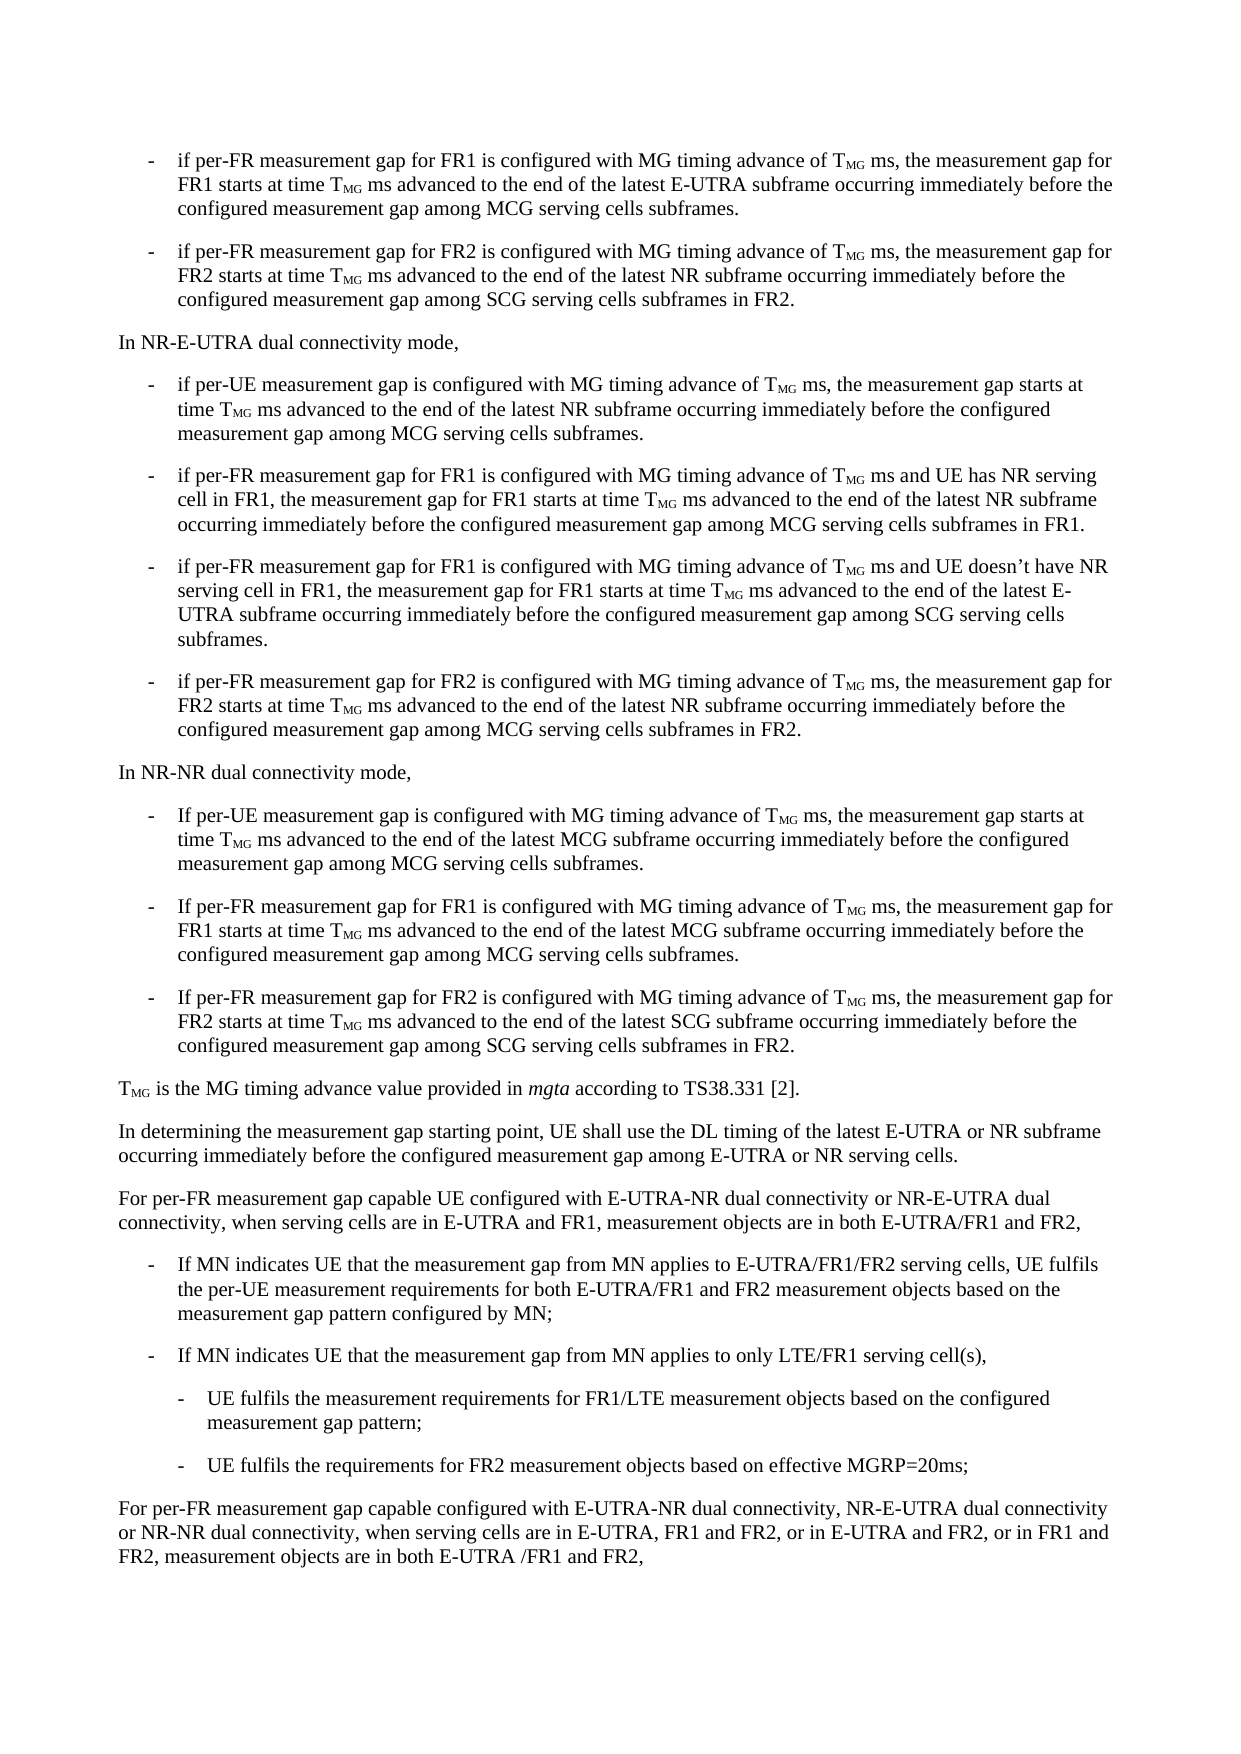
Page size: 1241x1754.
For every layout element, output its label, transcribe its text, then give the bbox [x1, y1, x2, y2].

text TMG is the MG timing advance value provided in mgta according to TS38.331 [2]. [118, 1076, 1122, 1100]
text In NR-NR dual connectivity mode, [118, 760, 1122, 784]
text - if per-FR measurement gap for FR2 is configured with MG timing advance of TMG ms, the measurement gap for FR2 starts at time TMG ms advanced to the end of the latest NR subframe occurring immediately before the configured measurement gap among MCG serving cells subframes in FR2. [148, 669, 1122, 741]
text - if per-FR measurement gap for FR1 is configured with MG timing advance of TMG ms, the measurement gap for FR1 starts at time TMG ms advanced to the end of the latest E-UTRA subframe occurring immediately before the configured measurement gap among MCG serving cells subframes. [148, 148, 1122, 220]
text - If per-UE measurement gap is configured with MG timing advance of TMG ms, the measurement gap starts at time TMG ms advanced to the end of the latest MCG subframe occurring immediately before the configured measurement gap among MCG serving cells subframes. [148, 803, 1122, 875]
text - If per-FR measurement gap for FR1 is configured with MG timing advance of TMG ms, the measurement gap for FR1 starts at time TMG ms advanced to the end of the latest MCG subframe occurring immediately before the configured measurement gap among MCG serving cells subframes. [148, 894, 1122, 966]
text - If MN indicates UE that the measurement gap from MN applies to E-UTRA/FR1/FR2 serving cells, UE fulfils the per-UE measurement requirements for both E-UTRA/FR1 and FR2 measurement objects based on the measurement gap pattern configured by MN; [148, 1252, 1122, 1324]
text - UE fulfils the requirements for FR2 measurement objects based on effective MGRP=20ms; [177, 1453, 1122, 1477]
text In NR-E-UTRA dual connectivity mode, [118, 329, 1122, 354]
text - if per-FR measurement gap for FR1 is configured with MG timing advance of TMG ms and UE doesn’t have NR serving cell in FR1, the measurement gap for FR1 starts at time TMG ms advanced to the end of the latest E-UTRA subframe occurring immediately before the configured measurement gap among SCG serving cells subframes. [148, 554, 1122, 651]
text - If MN indicates UE that the measurement gap from MN applies to only LTE/FR1 serving cell(s), [148, 1343, 1122, 1367]
text - if per-UE measurement gap is configured with MG timing advance of TMG ms, the measurement gap starts at time TMG ms advanced to the end of the latest NR subframe occurring immediately before the configured measurement gap among MCG serving cells subframes. [148, 372, 1122, 444]
text - if per-FR measurement gap for FR2 is configured with MG timing advance of TMG ms, the measurement gap for FR2 starts at time TMG ms advanced to the end of the latest NR subframe occurring immediately before the configured measurement gap among SCG serving cells subframes in FR2. [148, 239, 1122, 311]
text - If per-FR measurement gap for FR2 is configured with MG timing advance of TMG ms, the measurement gap for FR2 starts at time TMG ms advanced to the end of the latest SCG subframe occurring immediately before the configured measurement gap among SCG serving cells subframes in FR2. [148, 985, 1122, 1057]
text For per-FR measurement gap capable UE configured with E-UTRA-NR dual connectivity or NR-E-UTRA dual connectivity, when serving cells are in E-UTRA and FR1, measurement objects are in both E-UTRA/FR1 and FR2, [118, 1186, 1122, 1234]
text - UE fulfils the measurement requirements for FR1/LTE measurement objects based on the configured measurement gap pattern; [177, 1386, 1122, 1434]
text - if per-FR measurement gap for FR1 is configured with MG timing advance of TMG ms and UE has NR serving cell in FR1, the measurement gap for FR1 starts at time TMG ms advanced to the end of the latest NR subframe occurring immediately before the configured measurement gap among MCG serving cells subframes in FR1. [148, 463, 1122, 536]
text For per-FR measurement gap capable configured with E-UTRA-NR dual connectivity, NR-E-UTRA dual connectivity or NR-NR dual connectivity, when serving cells are in E-UTRA, FR1 and FR2, or in E-UTRA and FR2, or in FR1 and FR2, measurement objects are in both E-UTRA /FR1 and FR2, [118, 1496, 1122, 1568]
text In determining the measurement gap starting point, UE shall use the DL timing of the latest E-UTRA or NR subframe occurring immediately before the configured measurement gap among E-UTRA or NR serving cells. [118, 1119, 1122, 1167]
